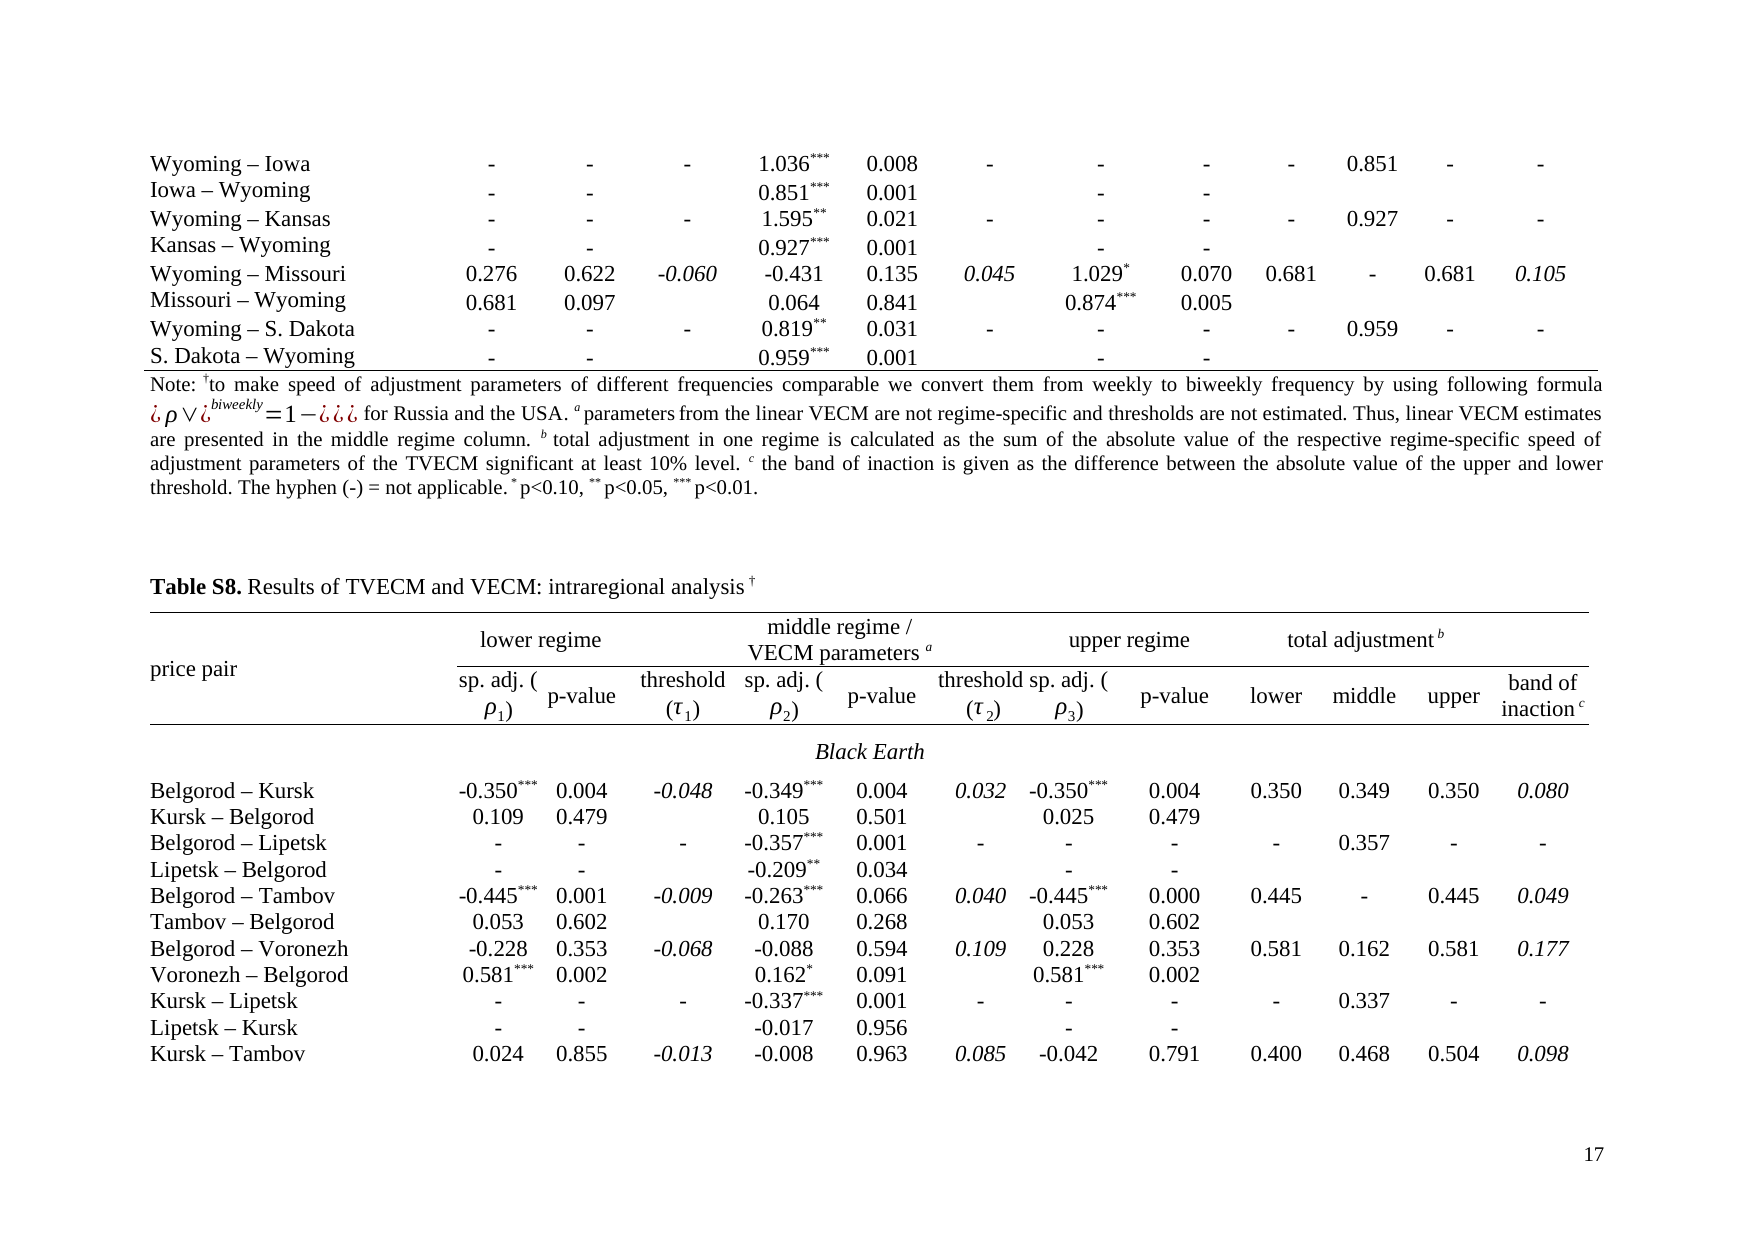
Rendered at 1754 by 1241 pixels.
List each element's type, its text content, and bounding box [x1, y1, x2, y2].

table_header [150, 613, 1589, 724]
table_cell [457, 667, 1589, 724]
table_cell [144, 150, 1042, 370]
text Table S8. Results of TVECM and VECM: intraregional analysis † [150, 573, 1604, 599]
text Note: †to make speed of adjustment parameters of different frequencies comparable we convert them from weekly to biweekly frequency by using following formula for Russia and the USA. a parameters from the linear VECM are not regime-specific and thresholds are not estimated. Thus, linear VECM estimates are presented in the middle regime column. b total adjustment in one regime is calculated as the sum of the absolute value of the respective regime-specific speed of adjustment parameters of the TVECM significant at least 10% level. c the band of inaction is given as the difference between the absolute value of the upper and lower threshold. The hyphen (-) = not applicable. * p<0.10, ** p<0.05, *** p<0.01. [150, 371, 1604, 499]
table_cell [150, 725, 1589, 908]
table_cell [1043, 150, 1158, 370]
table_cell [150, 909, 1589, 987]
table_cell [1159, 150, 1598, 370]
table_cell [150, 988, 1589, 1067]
